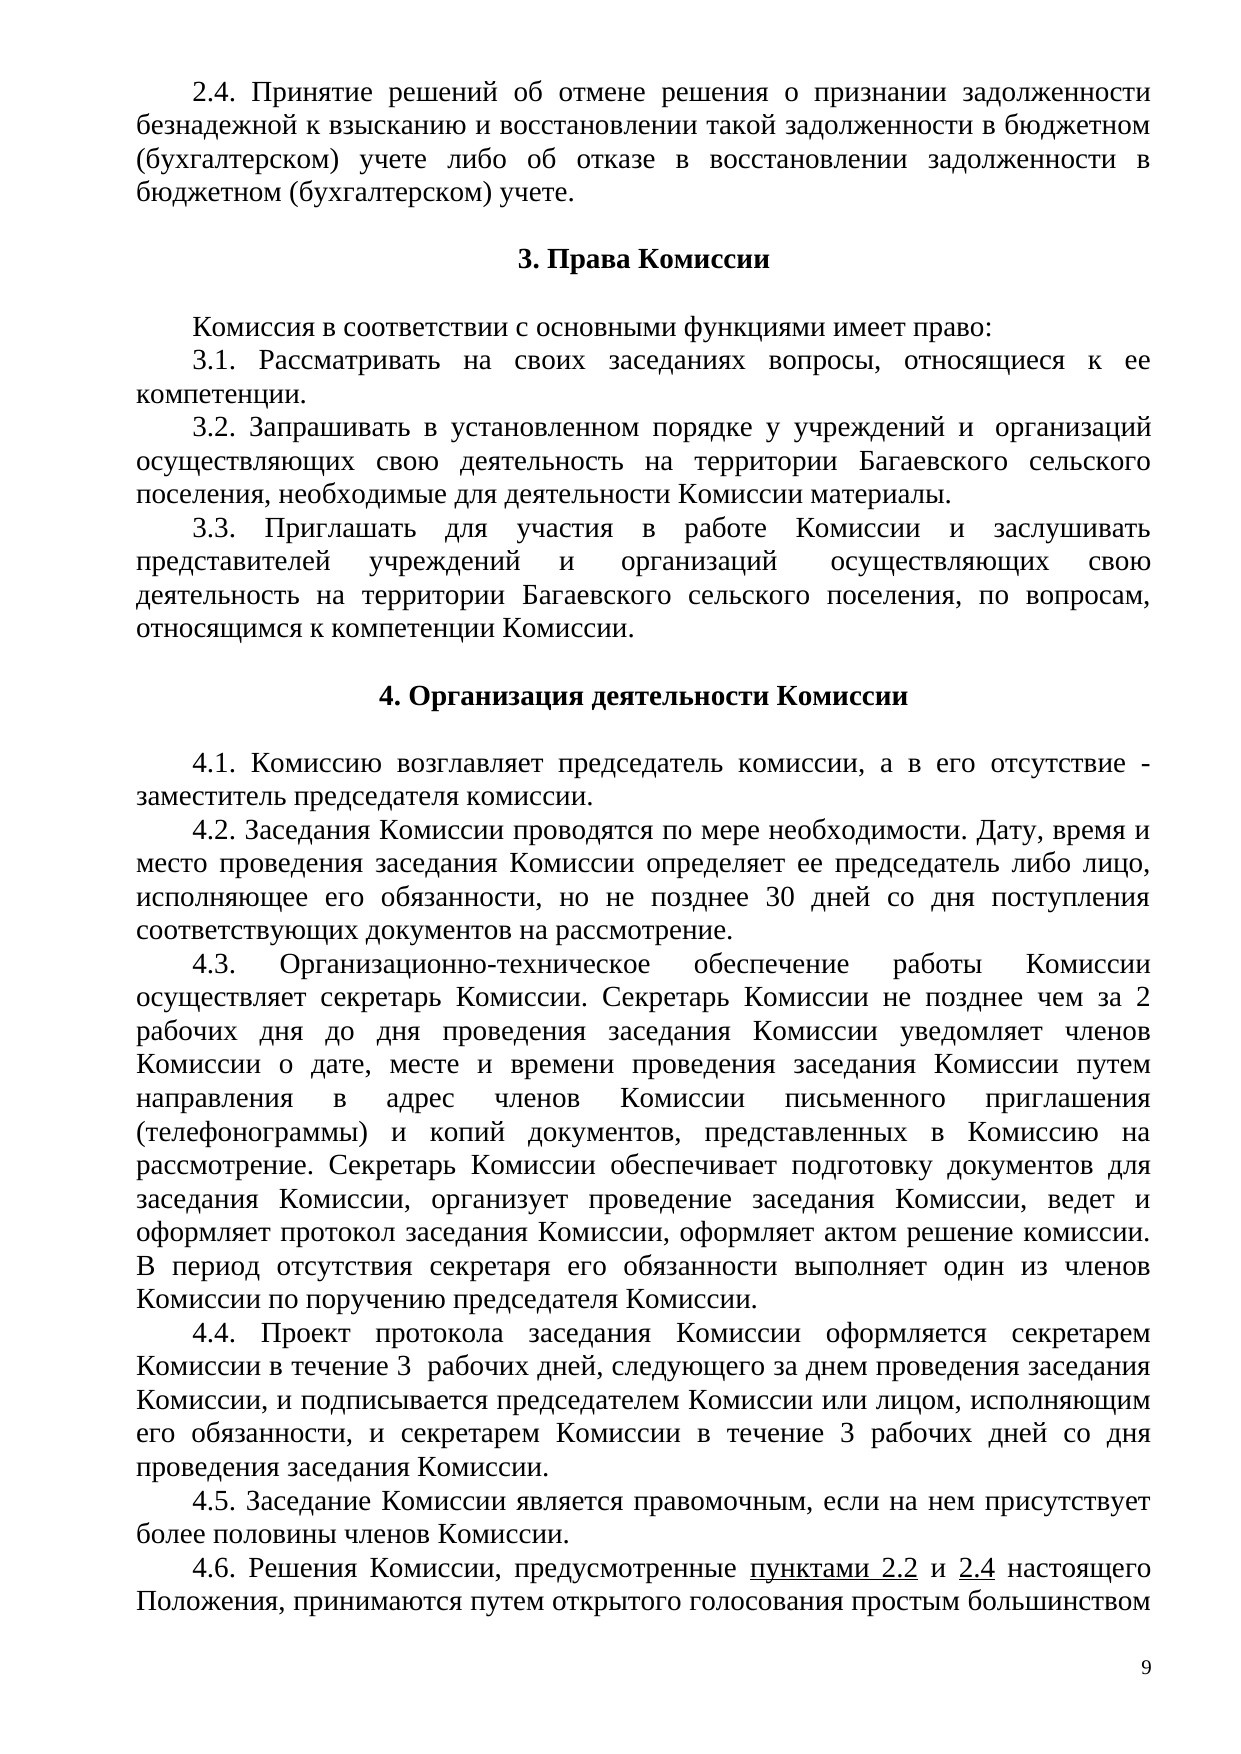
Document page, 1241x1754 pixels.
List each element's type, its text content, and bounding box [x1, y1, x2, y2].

text 4.5. Заседание Комиссии является правомочным, если на нем присутствует более половины членов Комиссии. [136, 1483, 1152, 1550]
text 3.2. Запрашивать в установленном порядке у учреждений и организаций осуществляющих свою деятельность на территории Багаевского сельского поселения, необходимые для деятельности Комиссии материалы. [136, 409, 1152, 510]
text 4.1. Комиссию возглавляет председатель комиссии, а в его отсутствие - заместитель председателя комиссии. [136, 745, 1152, 812]
text 4.2. Заседания Комиссии проводятся по мере необходимости. Дату, время и место проведения заседания Комиссии определяет ее председатель либо лицо, исполняющее его обязанности, но не позднее 30 дней со дня поступления соответствующих документов на рассмотрение. [136, 812, 1152, 946]
text Комиссия в соответствии с основными функциями имеет право: [136, 309, 1152, 342]
text 4.3. Организационно-техническое обеспечение работы Комиссии осуществляет секретарь Комиссии. Секретарь Комиссии не позднее чем за 2 рабочих дня до дня проведения заседания Комиссии уведомляет членов Комиссии о дате, месте и времени проведения заседания Комиссии путем направления в адрес членов Комиссии письменного приглашения (телефонограммы) и копий документов, представленных в Комиссию на рассмотрение. Секретарь Комиссии обеспечивает подготовку документов для заседания Комиссии, организует проведение заседания Комиссии, ведет и оформляет протокол заседания Комиссии, оформляет актом решение комиссии. В период отсутствия секретаря его обязанности выполняет один из членов Комиссии по поручению председателя Комиссии. [136, 946, 1152, 1315]
text 3.3. Приглашать для участия в работе Комиссии и заслушивать представителей учреждений и организаций осуществляющих свою деятельность на территории Багаевского сельского поселения, по вопросам, относящимся к компетенции Комиссии. [136, 510, 1152, 644]
text 4. Организация деятельности Комиссии [136, 678, 1152, 711]
text 2.4. Принятие решений об отмене решения о признании задолженности безнадежной к взысканию и восстановлении такой задолженности в бюджетном (бухгалтерском) учете либо об отказе в восстановлении задолженности в бюджетном (бухгалтерском) учете. [136, 74, 1152, 208]
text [136, 1550, 1152, 1617]
text 4.4. Проект протокола заседания Комиссии оформляется секретарем Комиссии в течение 3 рабочих дней, следующего за днем проведения заседания Комиссии, и подписывается председателем Комиссии или лицом, исполняющим его обязанности, и секретарем Комиссии в течение 3 рабочих дней со дня проведения заседания Комиссии. [136, 1315, 1152, 1483]
text 3.1. Рассматривать на своих заседаниях вопросы, относящиеся к ее компетенции. [136, 342, 1152, 409]
text 3. Права Комиссии [136, 242, 1152, 275]
